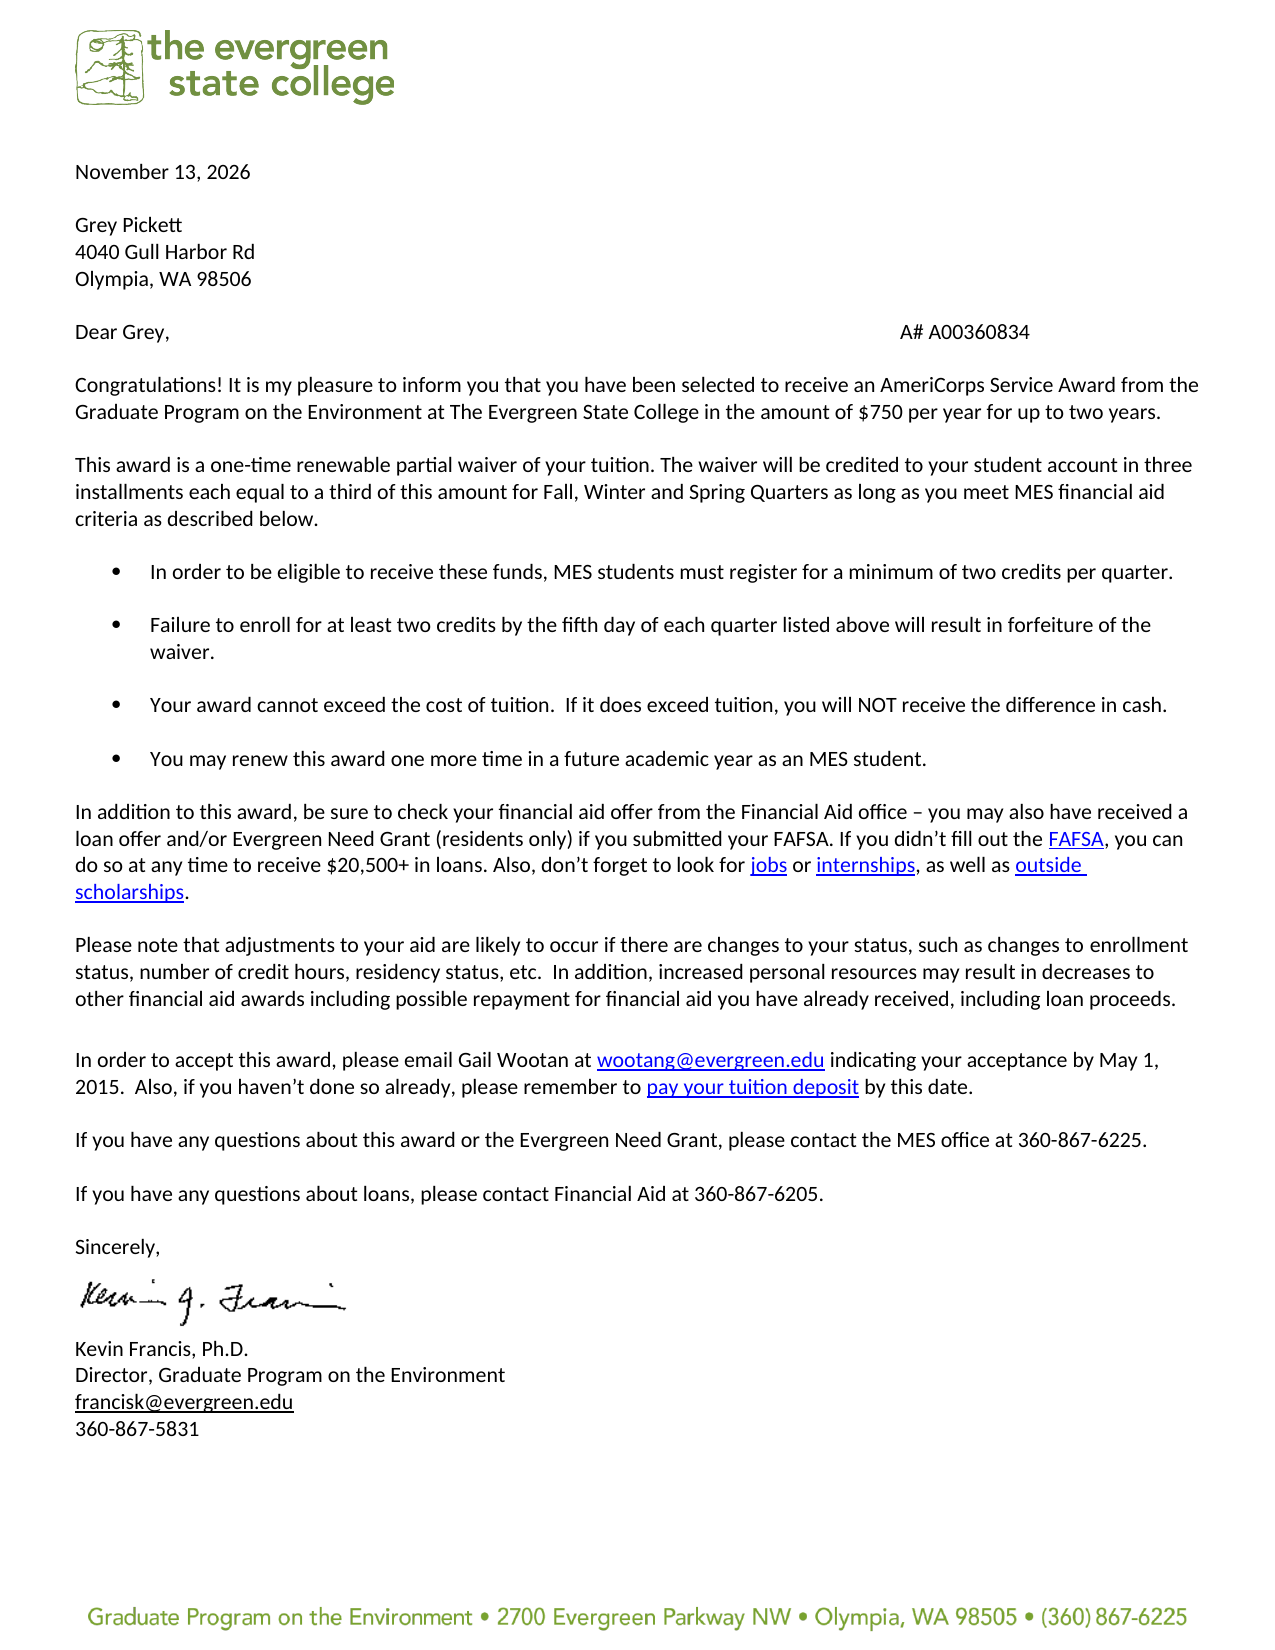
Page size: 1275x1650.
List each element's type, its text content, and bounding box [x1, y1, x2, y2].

list In order to be eligible to receive these funds, MES students must register for a minimum of two credits per quarter. [112, 558, 1200, 585]
text 4040 Gull Harbor Rd [75, 238, 1200, 265]
text 360-867-5831 [75, 1415, 1200, 1442]
text March 20, 2015 [75, 158, 1200, 185]
text Please note that adjustments to your aid are likely to occur if there are changes to your status, such as changes to enrollment status, number of credit hours, residency status, etc. In addition, increased personal resources may result in decreases to other financial aid awards including possible repayment for financial aid you have already received, including loan proceeds. [75, 932, 1200, 1012]
text If you have any questions about this award or the Evergreen Need Grant, please contact the MES office at 360-867-6225. [75, 1127, 1200, 1153]
picture [75, 1598, 1202, 1635]
list Failure to enroll for at least two credits by the fifth day of each quarter listed above will result in forfeiture of the waiver. [112, 612, 1200, 665]
text Director, Graduate Program on the Environment [75, 1362, 1200, 1388]
text Congratulations! It is my pleasure to inform you that you have been selected to receive an AmeriCorps Service Award from the Graduate Program on the Environment at The Evergreen State College in the amount of $750 per year for up to two years. [75, 372, 1200, 425]
list Your award cannot exceed the cost of tuition. If it does exceed tuition, you will NOT receive the difference in cash. [112, 692, 1200, 718]
text In order to accept this award, please email Gail Wootan at wootang@evergreen.edu indicating your acceptance by May 1, 2015. Also, if you haven’t done so already, please remember to pay your tuition deposit by this date. [75, 1047, 1200, 1100]
text In addition to this award, be sure to check your financial aid offer from the Financial Aid office – you may also have received a loan offer and/or Evergreen Need Grant (residents only) if you submitted your FAFSA. If you didn’t fill out the FAFSA, you can do so at any time to receive $20,500+ in loans. Also, don’t forget to look for jobs or internships, as well as outside scholarships. [75, 798, 1200, 905]
picture [75, 1260, 421, 1336]
list You may renew this award one more time in a future academic year as an MES student. [112, 745, 1200, 772]
text If you have any questions about loans, please contact Financial Aid at 360-867-6205. [75, 1180, 1200, 1207]
text Olympia, WA 98506 [75, 265, 1200, 292]
text Kevin Francis, Ph.D. [75, 1335, 1200, 1362]
text francisk@evergreen.edu [75, 1388, 1200, 1415]
picture [75, 30, 394, 105]
text This award is a one-time renewable partial waiver of your tuition. The waiver will be credited to your student account in three installments each equal to a third of this amount for Fall, Winter and Spring Quarters as long as you meet MES financial aid criteria as described below. [75, 452, 1200, 532]
text Dear Grey, A# A00360834 [75, 318, 1200, 345]
text Sincerely, [75, 1233, 1200, 1260]
text Grey Pickett [75, 212, 1200, 238]
